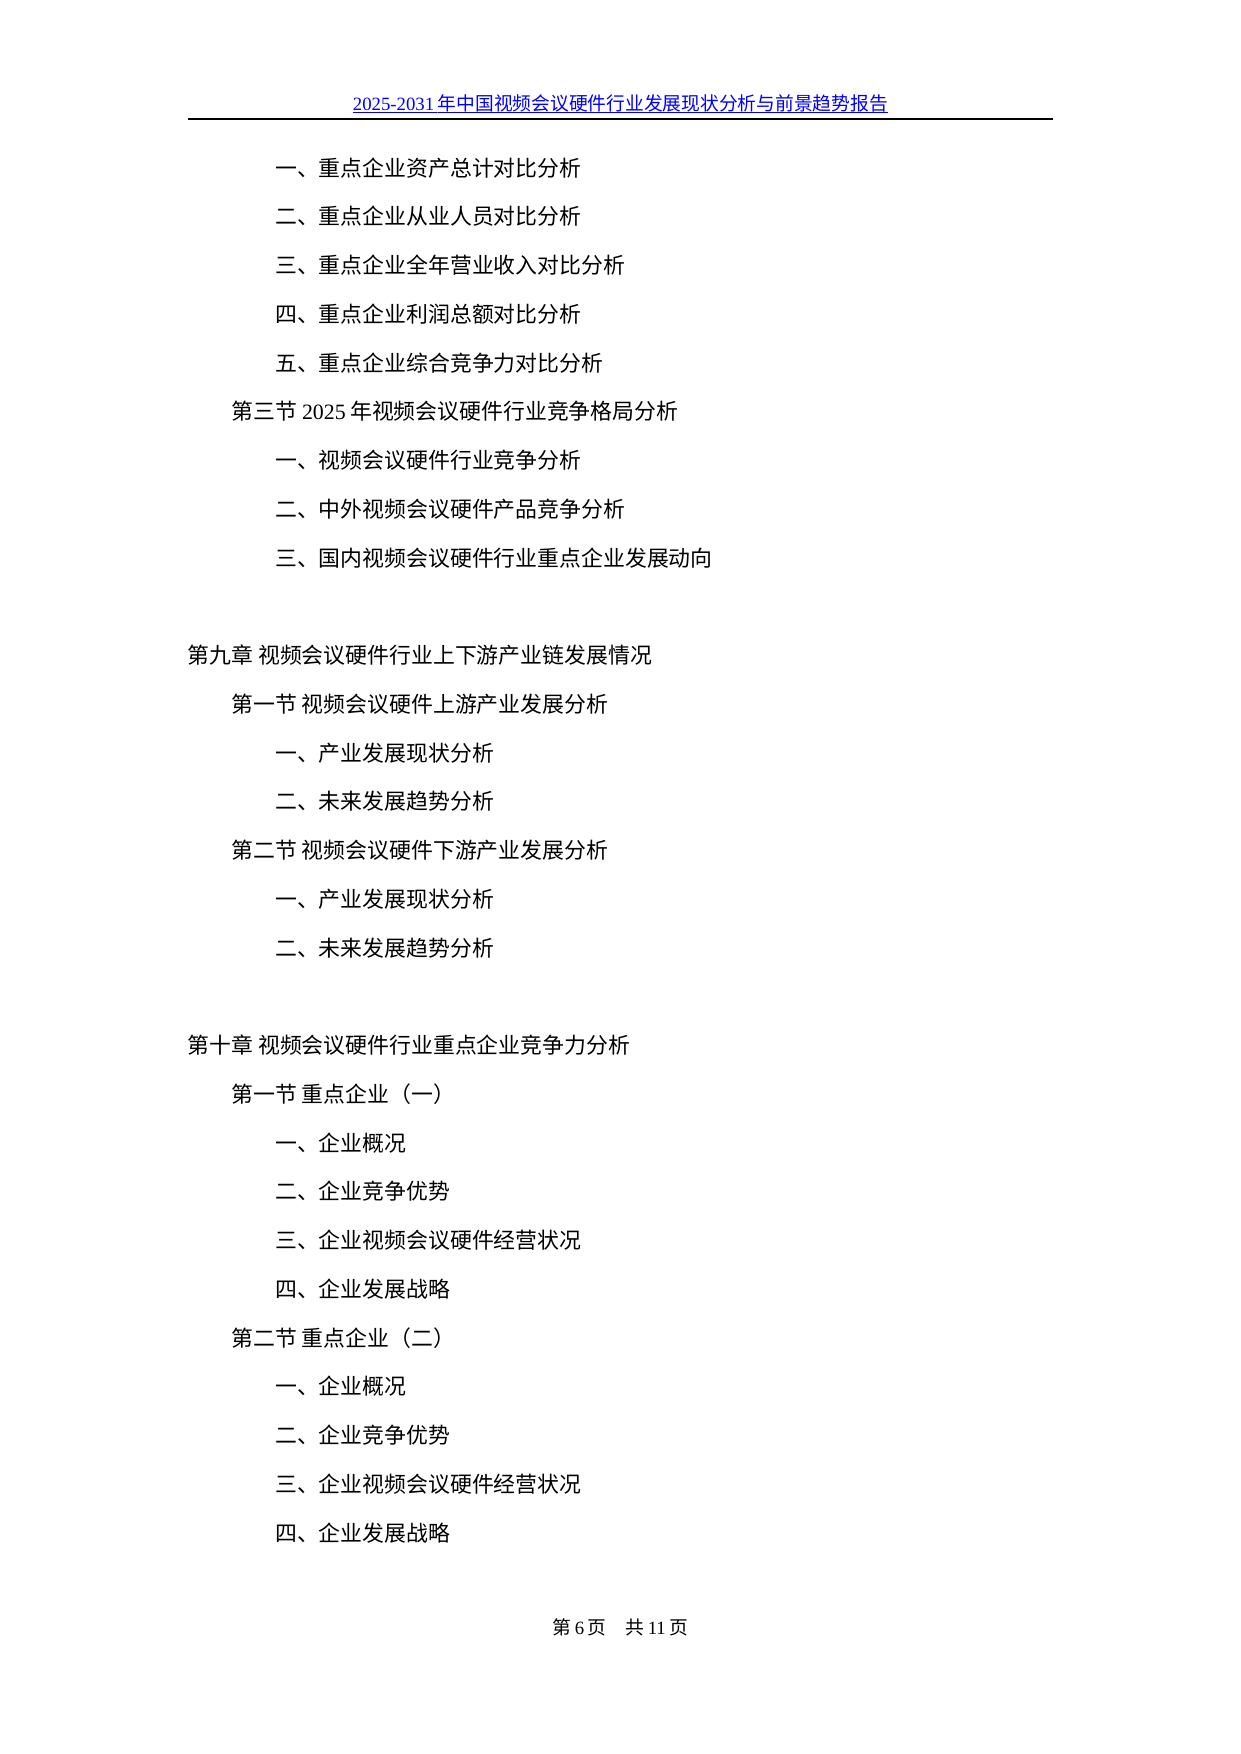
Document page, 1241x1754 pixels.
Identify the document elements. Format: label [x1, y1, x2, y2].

text [187, 150, 1053, 1548]
